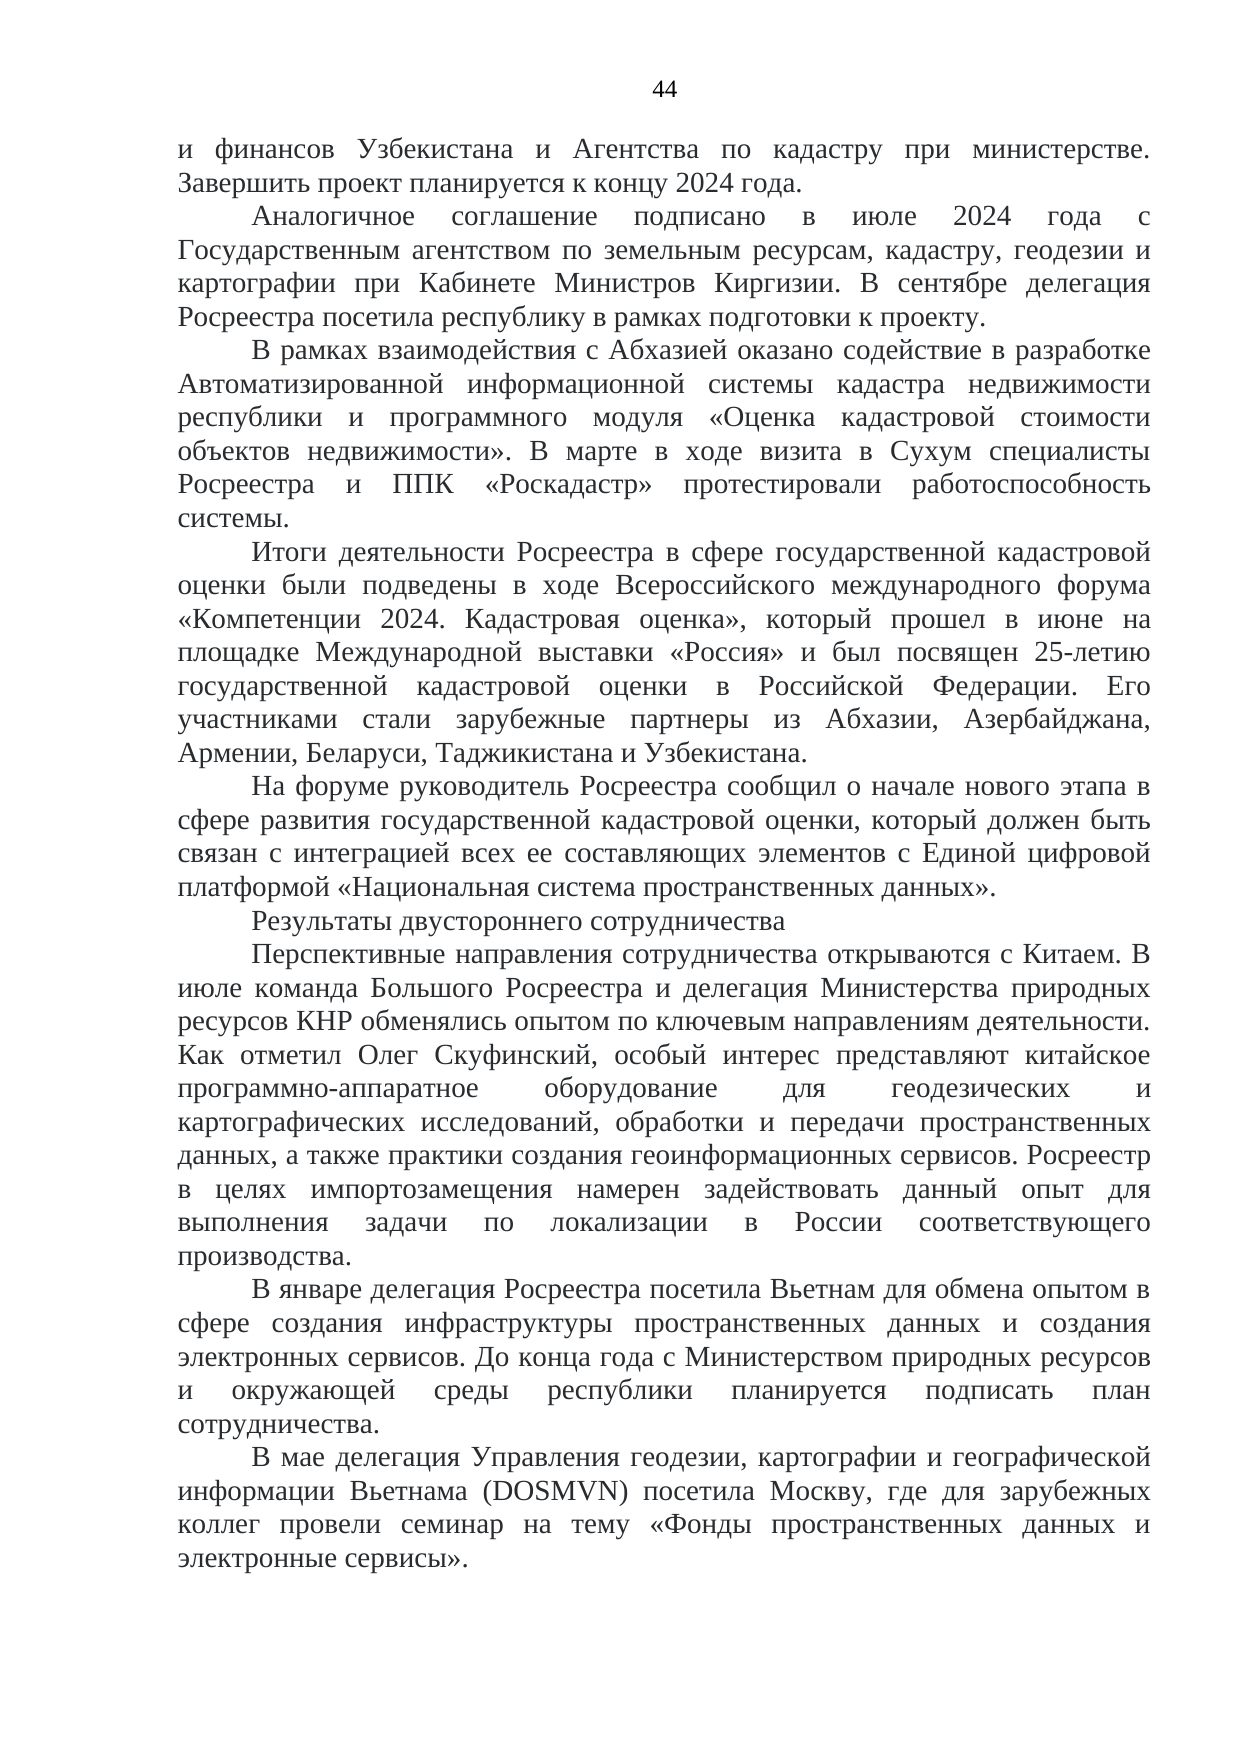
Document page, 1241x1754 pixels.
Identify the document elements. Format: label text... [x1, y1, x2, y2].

text В мае делегация Управления геодезии, картографии и географической информации Вьетнама (DOSMVN) посетила Москву, где для зарубежных коллег провели семинар на тему «Фонды пространственных данных и электронные сервисы». [177, 1439, 1152, 1573]
text На форуме руководитель Росреестра сообщил о начале нового этапа в сфере развития государственной кадастровой оценки, который должен быть связан с интеграцией всех ее составляющих элементов с Единой цифровой платформой «Национальная система пространственных данных». [177, 768, 1152, 903]
text В январе делегация Росреестра посетила Вьетнам для обмена опытом в сфере создания инфраструктуры пространственных данных и создания электронных сервисов. До конца года с Министерством природных ресурсов и окружающей среды республики планируется подписать план сотрудничества. [177, 1272, 1152, 1439]
text Аналогичное соглашение подписано в июле 2024 года с Государственным агентством по земельным ресурсам, кадастру, геодезии и картографии при Кабинете Министров Киргизии. В сентябре делегация Росреестра посетила республику в рамках подготовки к проекту. [177, 198, 1152, 332]
text Перспективные направления сотрудничества открываются с Китаем. В июле команда Большого Росреестра и делегация Министерства природных ресурсов КНР обменялись опытом по ключевым направлениям деятельности. Как отметил Олег Скуфинский, особый интерес представляют китайское программно-аппаратное оборудование для геодезических и картографических исследований, обработки и передачи пространственных данных, а также практики создания геоинформационных сервисов. Росреестр в целях импортозамещения намерен задействовать данный опыт для выполнения задачи по локализации в России соответствующего производства. [177, 936, 1152, 1272]
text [177, 131, 1152, 198]
text В рамках взаимодействия с Абхазией оказано содействие в разработке Автоматизированной информационной системы кадастра недвижимости республики и программного модуля «Оценка кадастровой стоимости объектов недвижимости». В марте в ходе визита в Сухум специалисты Росреестра и ППК «Роскадастр» протестировали работоспособность системы. [177, 332, 1152, 534]
text Результаты двустороннего сотрудничества [177, 903, 1152, 936]
text Итоги деятельности Росреестра в сфере государственной кадастровой оценки были подведены в ходе Всероссийского международного форума «Компетенции 2024. Кадастровая оценка», который прошел в июне на площадке Международной выставки «Россия» и был посвящен 25-летию государственной кадастровой оценки в Российской Федерации. Его участниками стали зарубежные партнеры из Абхазии, Азербайджана, Армении, Беларуси, Таджикистана и Узбекистана. [177, 534, 1152, 768]
